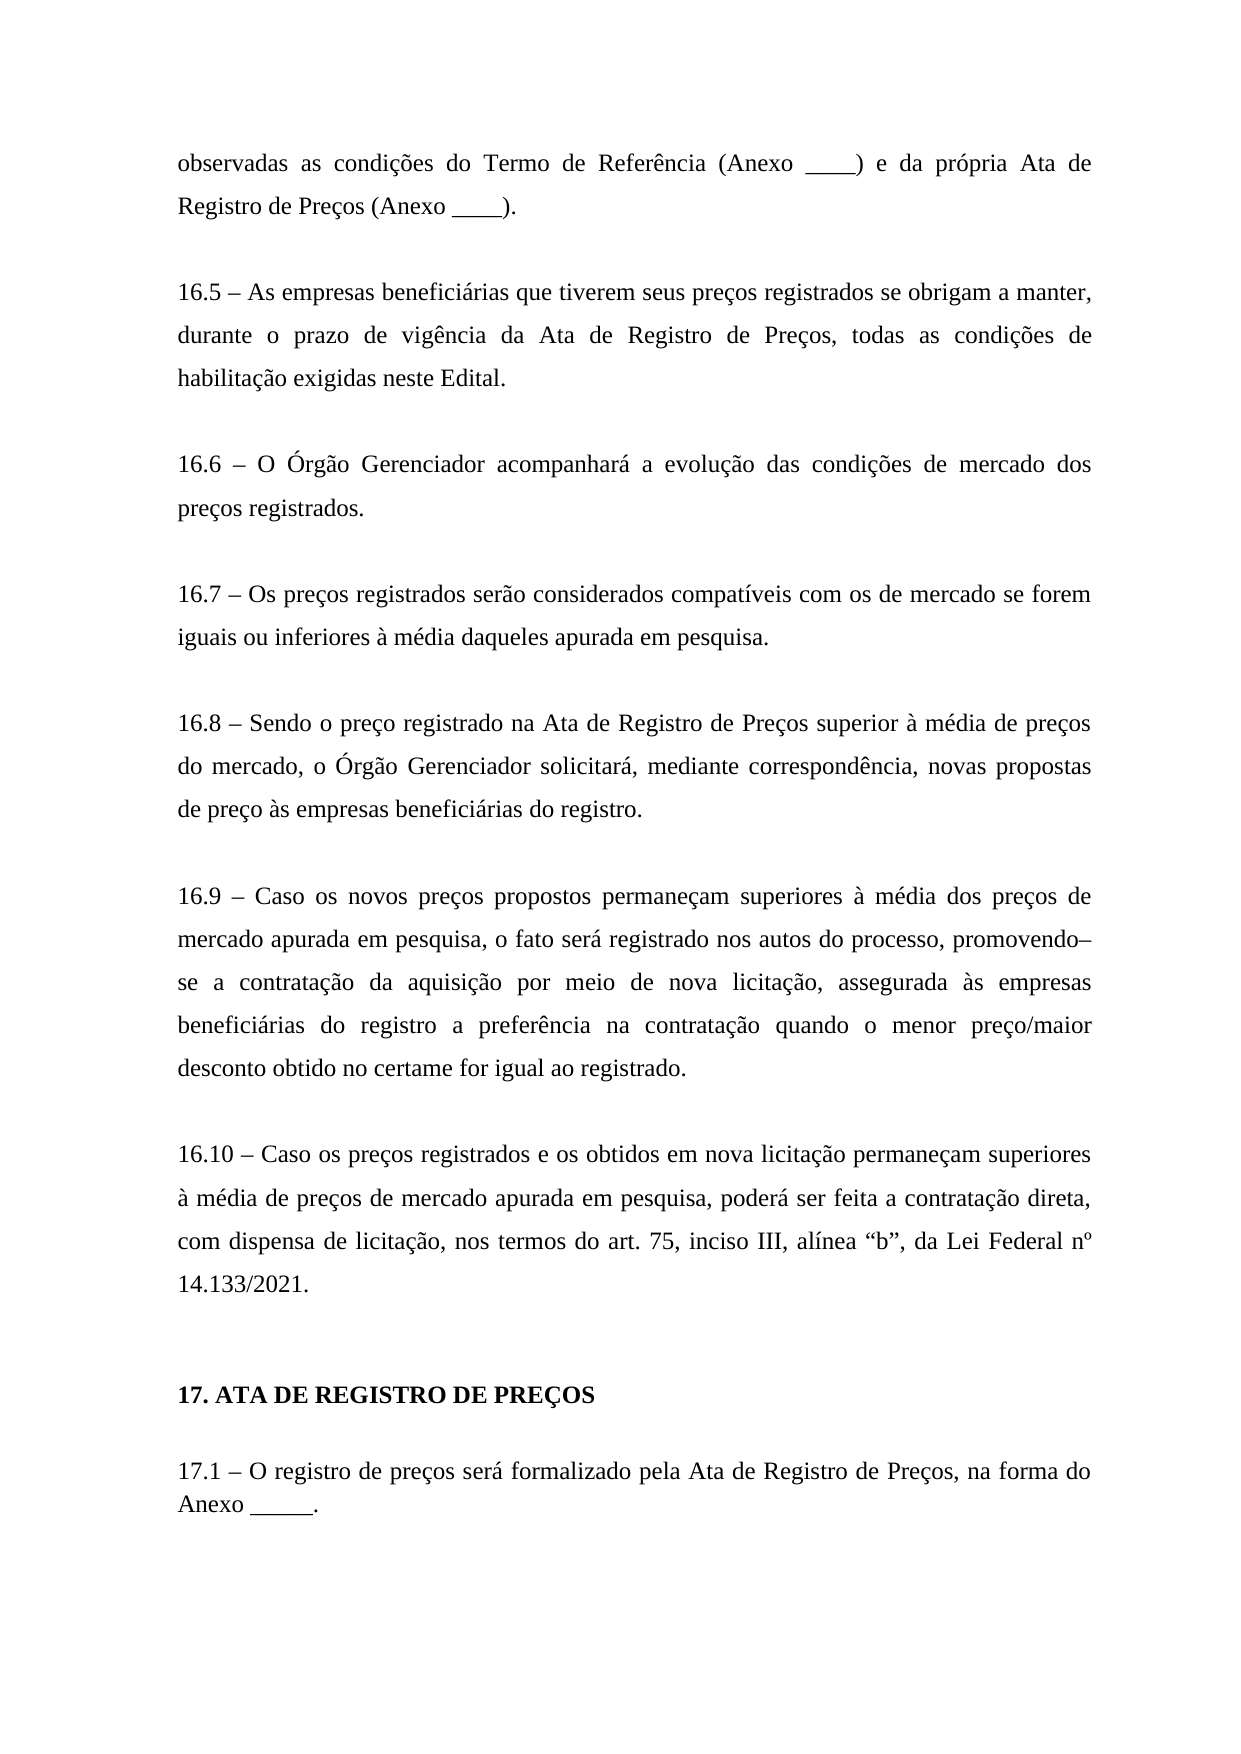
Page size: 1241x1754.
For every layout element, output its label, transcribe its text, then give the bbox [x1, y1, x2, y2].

subtitle 17. ATA DE REGISTRO DE PREÇOS [177, 1380, 1093, 1409]
text 16.8 – Sendo o preço registrado na Ata de Registro de Preços superior à média de preços do mercado, o Órgão Gerenciador solicitará, mediante correspondência, novas propostas de preço às empresas beneficiárias do registro. [177, 708, 1093, 823]
text 17.1 – O registro de preços será formalizado pela Ata de Registro de Preços, na forma do Anexo _____. [177, 1456, 1093, 1518]
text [177, 148, 1093, 219]
text 16.6 – O Órgão Gerenciador acompanhará a evolução das condições de mercado dos preços registrados. [177, 449, 1093, 521]
text 16.7 – Os preços registrados serão considerados compatíveis com os de mercado se forem iguais ou inferiores à média daqueles apurada em pesquisa. [177, 579, 1093, 651]
text 16.5 – As empresas beneficiárias que tiverem seus preços registrados se obrigam a manter, durante o prazo de vigência da Ata de Registro de Preços, todas as condições de habilitação exigidas neste Edital. [177, 277, 1093, 392]
text 16.10 – Caso os preços registrados e os obtidos em nova licitação permaneçam superiores à média de preços de mercado apurada em pesquisa, poderá ser feita a contratação direta, com dispensa de licitação, nos termos do art. 75, inciso III, alínea “b”, da Lei Federal nº 14.133/2021. [177, 1139, 1093, 1298]
text 16.9 – Caso os novos preços propostos permaneçam superiores à média dos preços de mercado apurada em pesquisa, o fato será registrado nos autos do processo, promovendo–se a contratação da aquisição por meio de nova licitação, assegurada às empresas beneficiárias do registro a preferência na contratação quando o menor preço/maior desconto obtido no certame for igual ao registrado. [177, 881, 1093, 1082]
